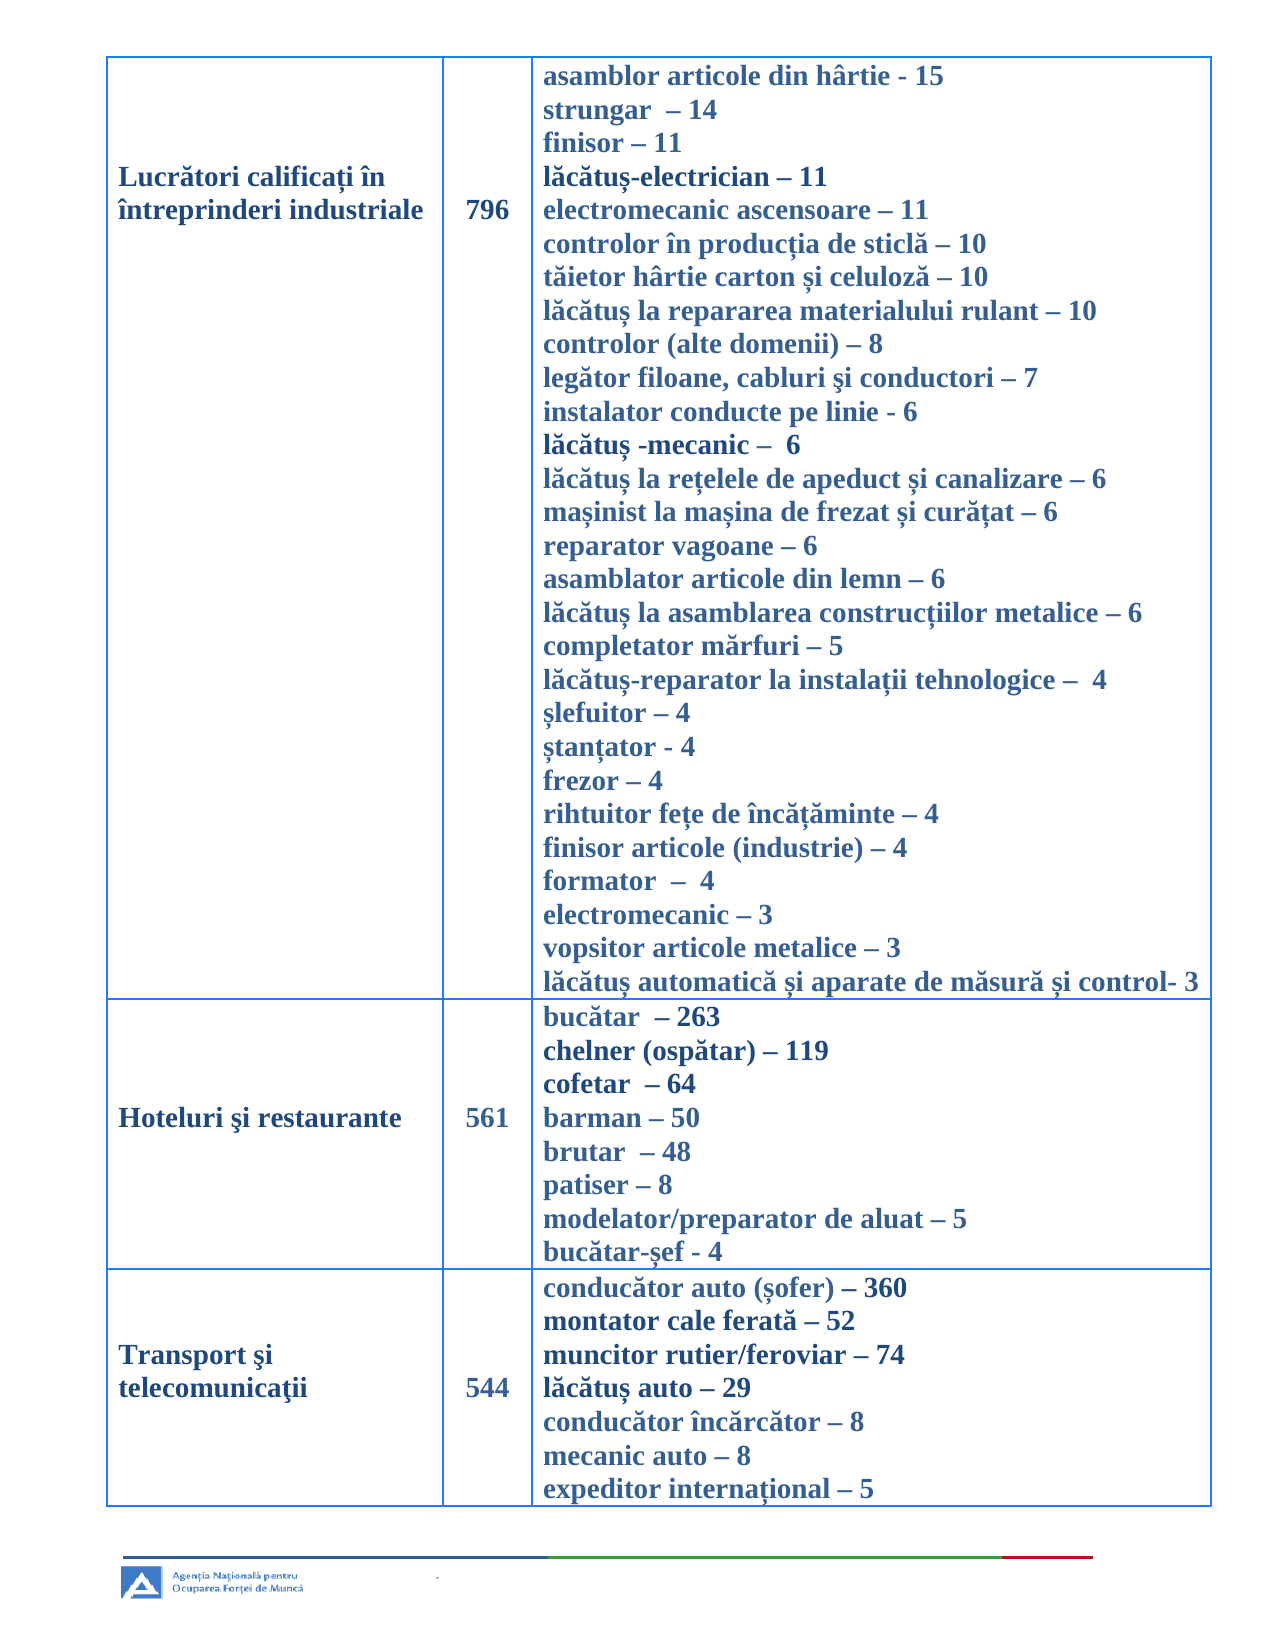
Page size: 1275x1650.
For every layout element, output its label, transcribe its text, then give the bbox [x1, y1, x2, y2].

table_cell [108, 1270, 442, 1505]
table_cell Hoteluri şi restaurante [108, 1000, 442, 1268]
table_cell 561 [444, 1000, 531, 1268]
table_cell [533, 58, 1210, 997]
table_cell 796 [444, 58, 531, 997]
table_cell bucătar – 263 chelner (ospătar) – 119 cofetar – 64 barman – 50 brutar – 48 patiser – 8 modelator/preparator de aluat – 5 bucătar-șef - 4 [533, 1000, 1210, 1268]
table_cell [108, 58, 442, 997]
table_cell 544 [444, 1270, 531, 1505]
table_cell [533, 1270, 1210, 1505]
picture [118, 1551, 1094, 1605]
